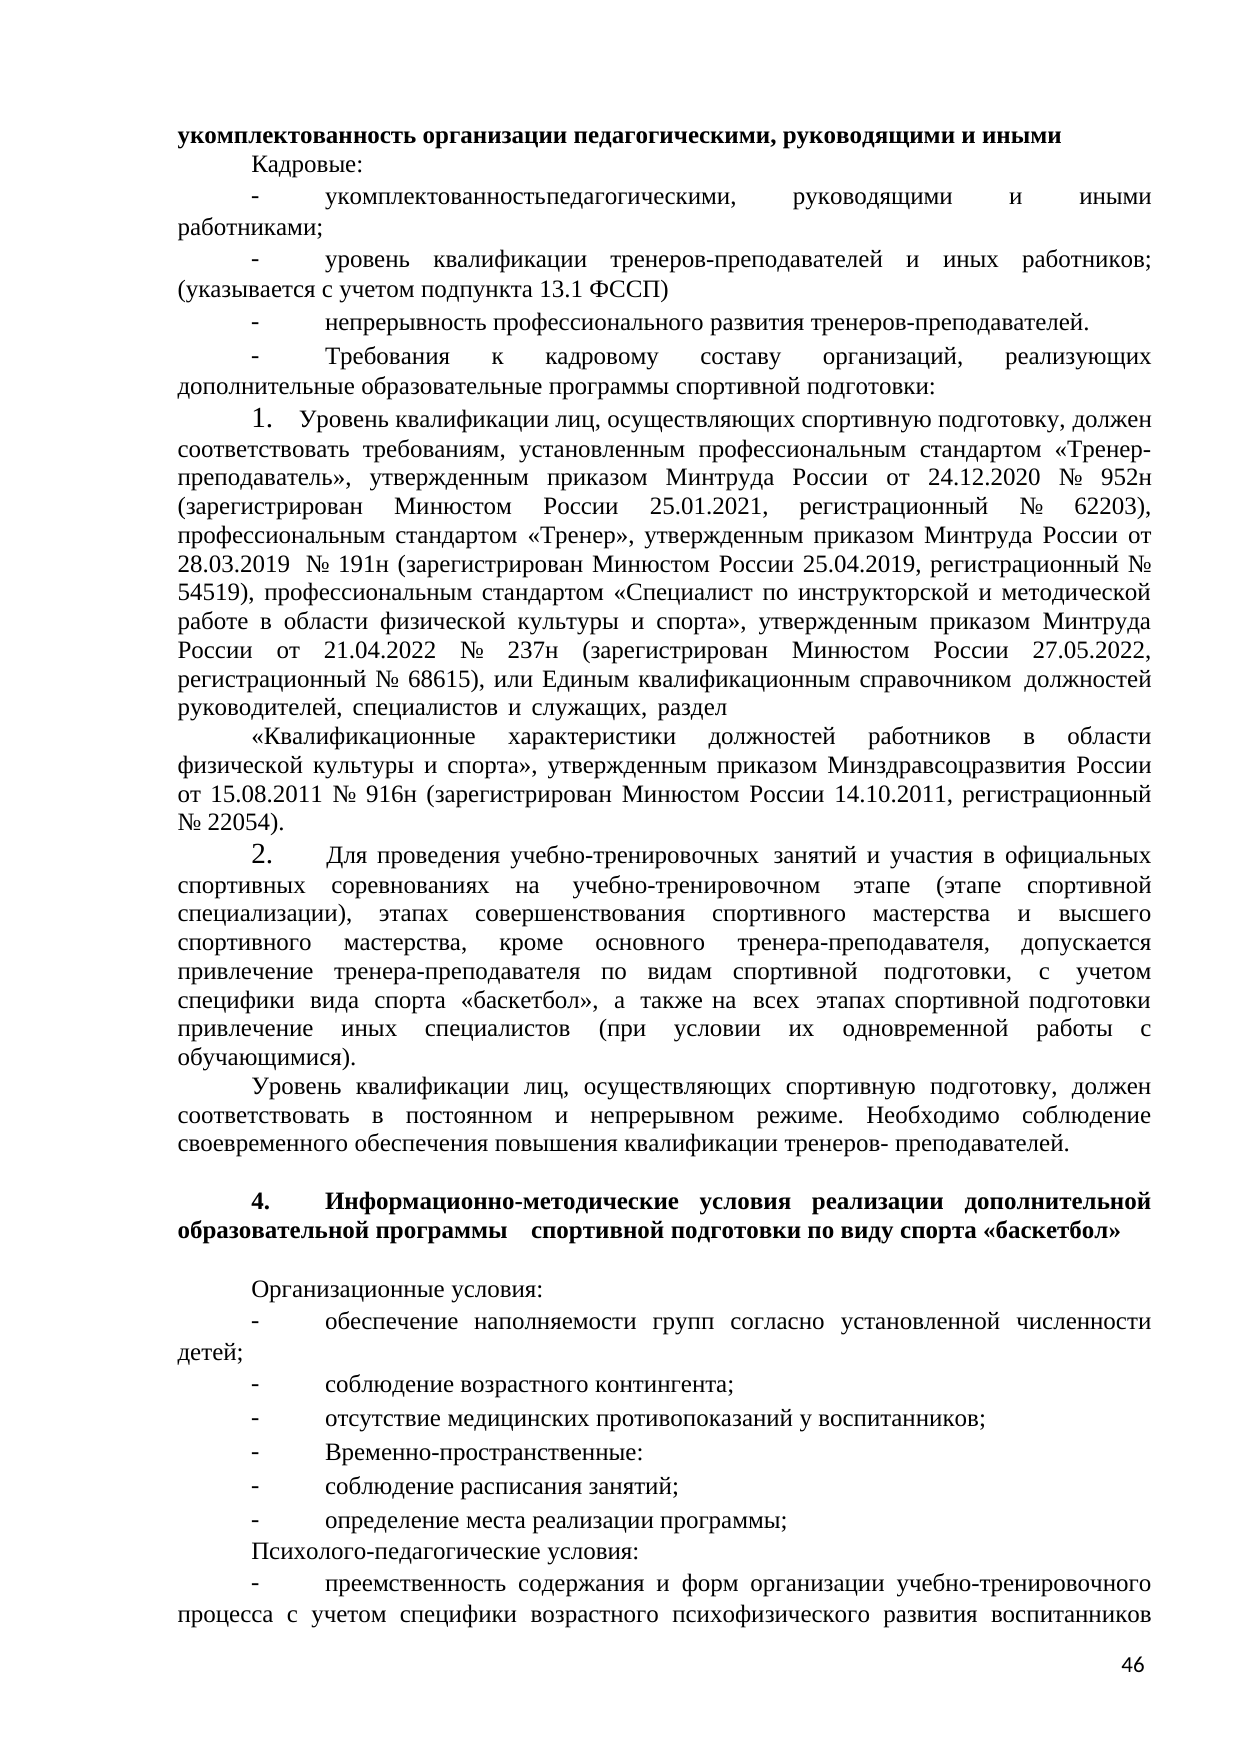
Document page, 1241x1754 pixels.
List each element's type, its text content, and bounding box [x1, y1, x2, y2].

list Требования к кадровому составу организаций, реализующих дополнительные образовательные программы спортивной подготовки: [177, 337, 1152, 400]
list Для проведения учебно-тренировочных занятий и участия в официальных спортивных соревнованиях на учебно-тренировочном этапе (этапе спортивной специализации), этапах совершенствования спортивного мастерства и высшего спортивного мастерства, кроме основного тренера-преподавателя, допускается привлечение тренера-преподавателя по видам спортивной подготовки, с учетом специфики вида спорта «баскетбол», а также на всех этапах спортивной подготовки привлечение иных специалистов (при условии их одновременной работы с обучающимися). [177, 836, 1152, 1071]
list непрерывность профессионального развития тренеров-преподавателей. [177, 303, 1152, 337]
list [177, 1565, 1152, 1628]
list Уровень квалификации лиц, осуществляющих спортивную подготовку, должен соответствовать требованиям, установленным профессиональным стандартом «Тренер-преподаватель», утвержденным приказом Минтруда России от 24.12.2020 № 952н (зарегистрирован Минюстом России 25.01.2021, регистрационный № 62203), профессиональным стандартом «Тренер», утвержденным приказом Минтруда России от 28.03.2019 № 191н (зарегистрирован Минюстом России 25.04.2019, регистрационный № 54519), профессиональным стандартом «Специалист по инструкторской и методической работе в области физической культуры и спорта», утвержденным приказом Минтруда России от 21.04.2022 № 237н (зарегистрирован Минюстом России 27.05.2022, регистрационный № 68615), или Единым квалификационным справочником должностей руководителей, специалистов и служащих, раздел [177, 400, 1152, 721]
list определение места реализации программы; [177, 1502, 1152, 1536]
list укомплектованность педагогическими, руководящими и иными работниками; [177, 178, 1152, 240]
list соблюдение возрастного контингента; [177, 1366, 1152, 1400]
list Временно-пространственные: [177, 1434, 1152, 1468]
text Уровень квалификации лиц, осуществляющих спортивную подготовку, должен соответствовать в постоянном и непрерывном режиме. Необходимо соблюдение своевременного обеспечения повышения квалификации тренеров- преподавателей. [177, 1071, 1152, 1157]
list обеспечение наполняемости групп согласно установленной численности детей; [177, 1303, 1152, 1366]
list Психолого-педагогические условия: [251, 1536, 1152, 1565]
text Кадровые: [177, 149, 1152, 178]
list отсутствие медицинских противопоказаний у воспитанников; [177, 1400, 1152, 1434]
list уровень квалификации тренеров-преподавателей и иных работников;(указывается с учетом подпункта 13.1 ФССП) [177, 240, 1152, 303]
list соблюдение расписания занятий; [177, 1468, 1152, 1502]
text «Квалификационные характеристики должностей работников в области физической культуры и спорта», утвержденным приказом Минздравсоцразвития России от 15.08.2011 № 916н (зарегистрирован Минюстом России 14.10.2011, регистрационный № 22054). [177, 721, 1152, 836]
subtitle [177, 120, 1152, 149]
text Организационные условия: [177, 1274, 1152, 1303]
list Информационно-методические условия реализации дополнительной образовательной программы спортивной подготовки по виду спорта «баскетбол» [177, 1186, 1152, 1246]
